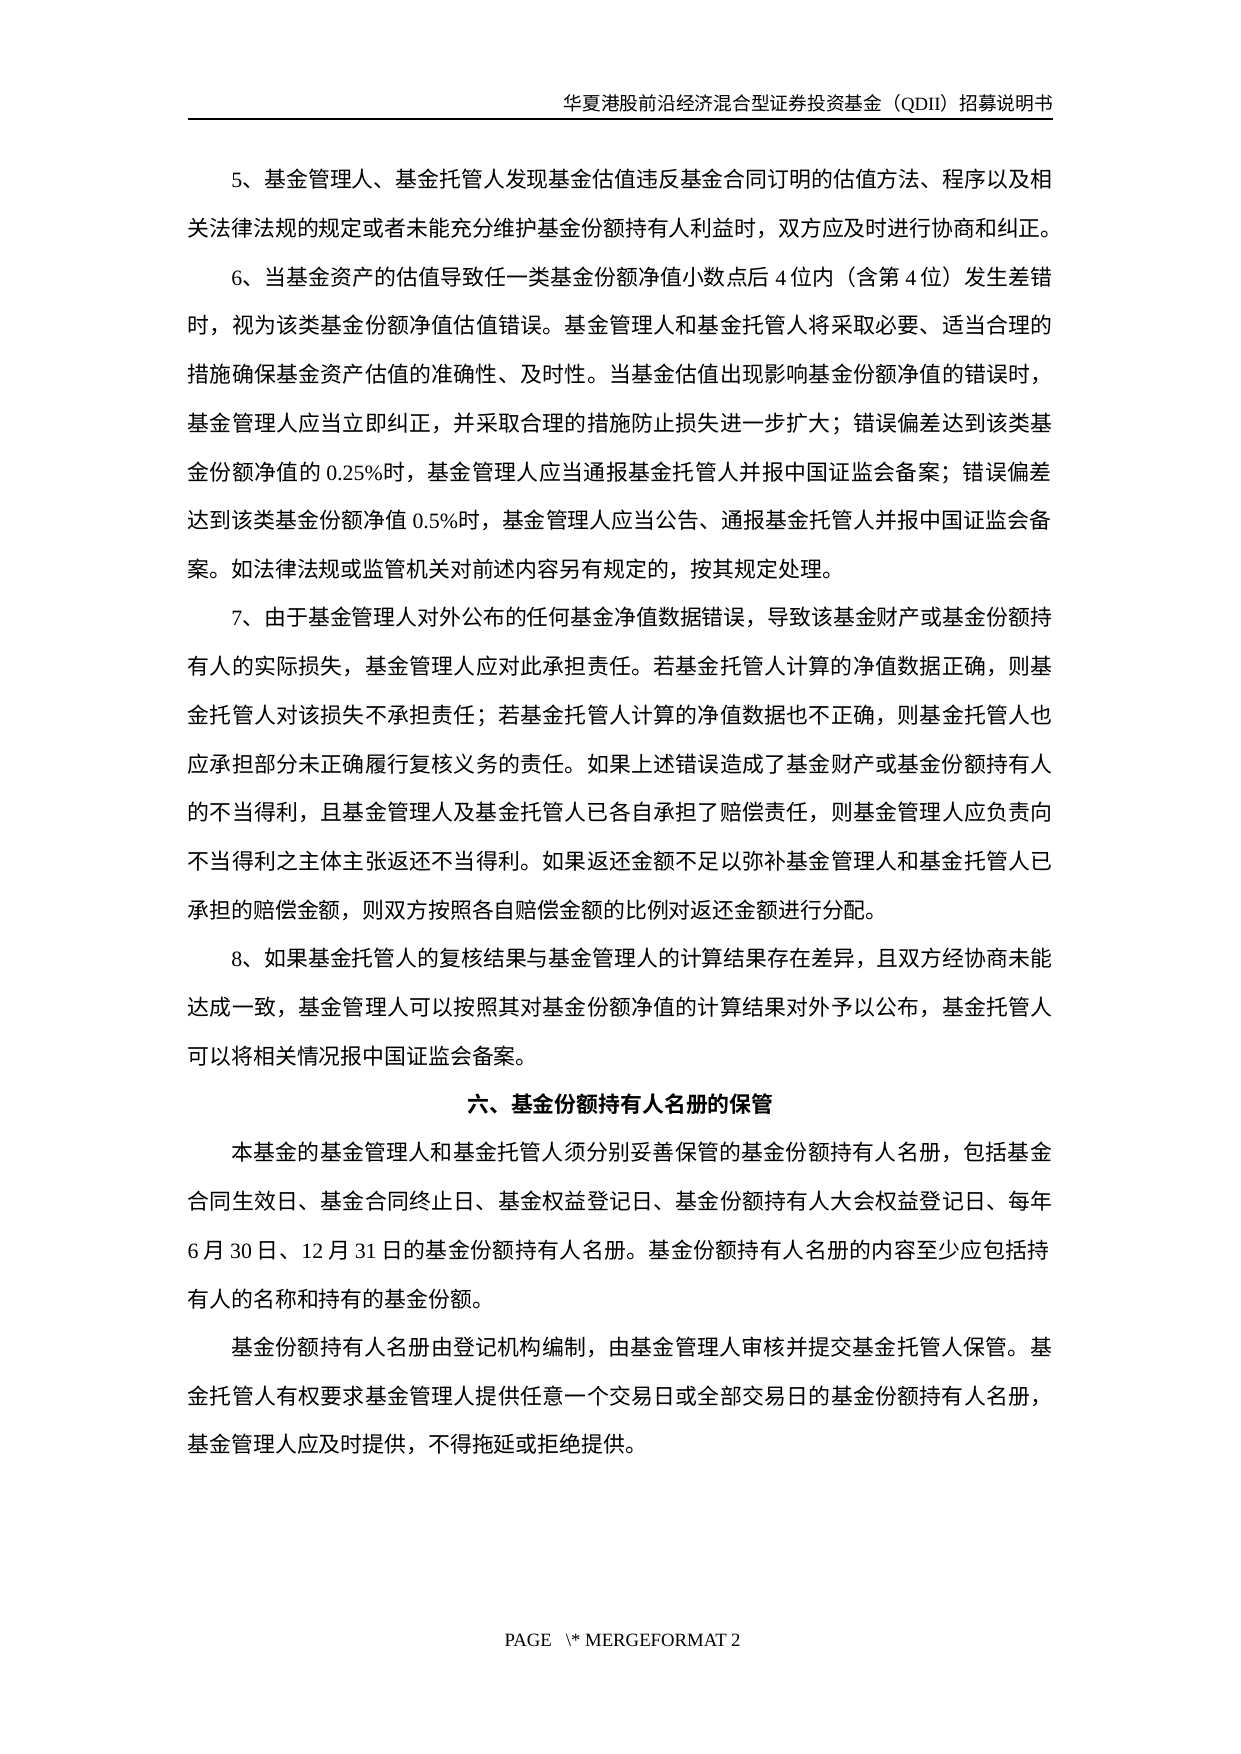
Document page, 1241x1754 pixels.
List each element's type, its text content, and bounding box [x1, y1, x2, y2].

text 8、如果基金托管人的复核结果与基金管理人的计算结果存在差异，且双方经协商未能达成一致，基金管理人可以按照其对基金份额净值的计算结果对外予以公布，基金托管人可以将相关情况报中国证监会备案。 [187, 941, 1053, 1071]
text 基金份额持有人名册由登记机构编制，由基金管理人审核并提交基金托管人保管。基金托管人有权要求基金管理人提供任意一个交易日或全部交易日的基金份额持有人名册，基金管理人应及时提供，不得拖延或拒绝提供。 [187, 1329, 1053, 1459]
text 5、基金管理人、基金托管人发现基金估值违反基金合同订明的估值方法、程序以及相关法律法规的规定或者未能充分维护基金份额持有人利益时，双方应及时进行协商和纠正。 [187, 162, 1053, 243]
text 本基金的基金管理人和基金托管人须分别妥善保管的基金份额持有人名册，包括基金合同生效日、基金合同终止日、基金权益登记日、基金份额持有人大会权益登记日、每年6月30日、12月31日的基金份额持有人名册。基金份额持有人名册的内容至少应包括持有人的名称和持有的基金份额。 [187, 1135, 1053, 1314]
text 6、当基金资产的估值导致任一类基金份额净值小数点后4位内（含第4位）发生差错时，视为该类基金份额净值估值错误。基金管理人和基金托管人将采取必要、适当合理的措施确保基金资产估值的准确性、及时性。当基金估值出现影响基金份额净值的错误时，基金管理人应当立即纠正，并采取合理的措施防止损失进一步扩大；错误偏差达到该类基金份额净值的0.25%时，基金管理人应当通报基金托管人并报中国证监会备案；错误偏差达到该类基金份额净值0.5%时，基金管理人应当公告、通报基金托管人并报中国证监会备案。如法律法规或监管机关对前述内容另有规定的，按其规定处理。 [187, 259, 1053, 584]
text 7、由于基金管理人对外公布的任何基金净值数据错误，导致该基金财产或基金份额持有人的实际损失，基金管理人应对此承担责任。若基金托管人计算的净值数据正确，则基金托管人对该损失不承担责任；若基金托管人计算的净值数据也不正确，则基金托管人也应承担部分未正确履行复核义务的责任。如果上述错误造成了基金财产或基金份额持有人的不当得利，且基金管理人及基金托管人已各自承担了赔偿责任，则基金管理人应负责向不当得利之主体主张返还不当得利。如果返还金额不足以弥补基金管理人和基金托管人已承担的赔偿金额，则双方按照各自赔偿金额的比例对返还金额进行分配。 [187, 600, 1053, 925]
subtitle 六、基金份额持有人名册的保管 [187, 1087, 1053, 1119]
